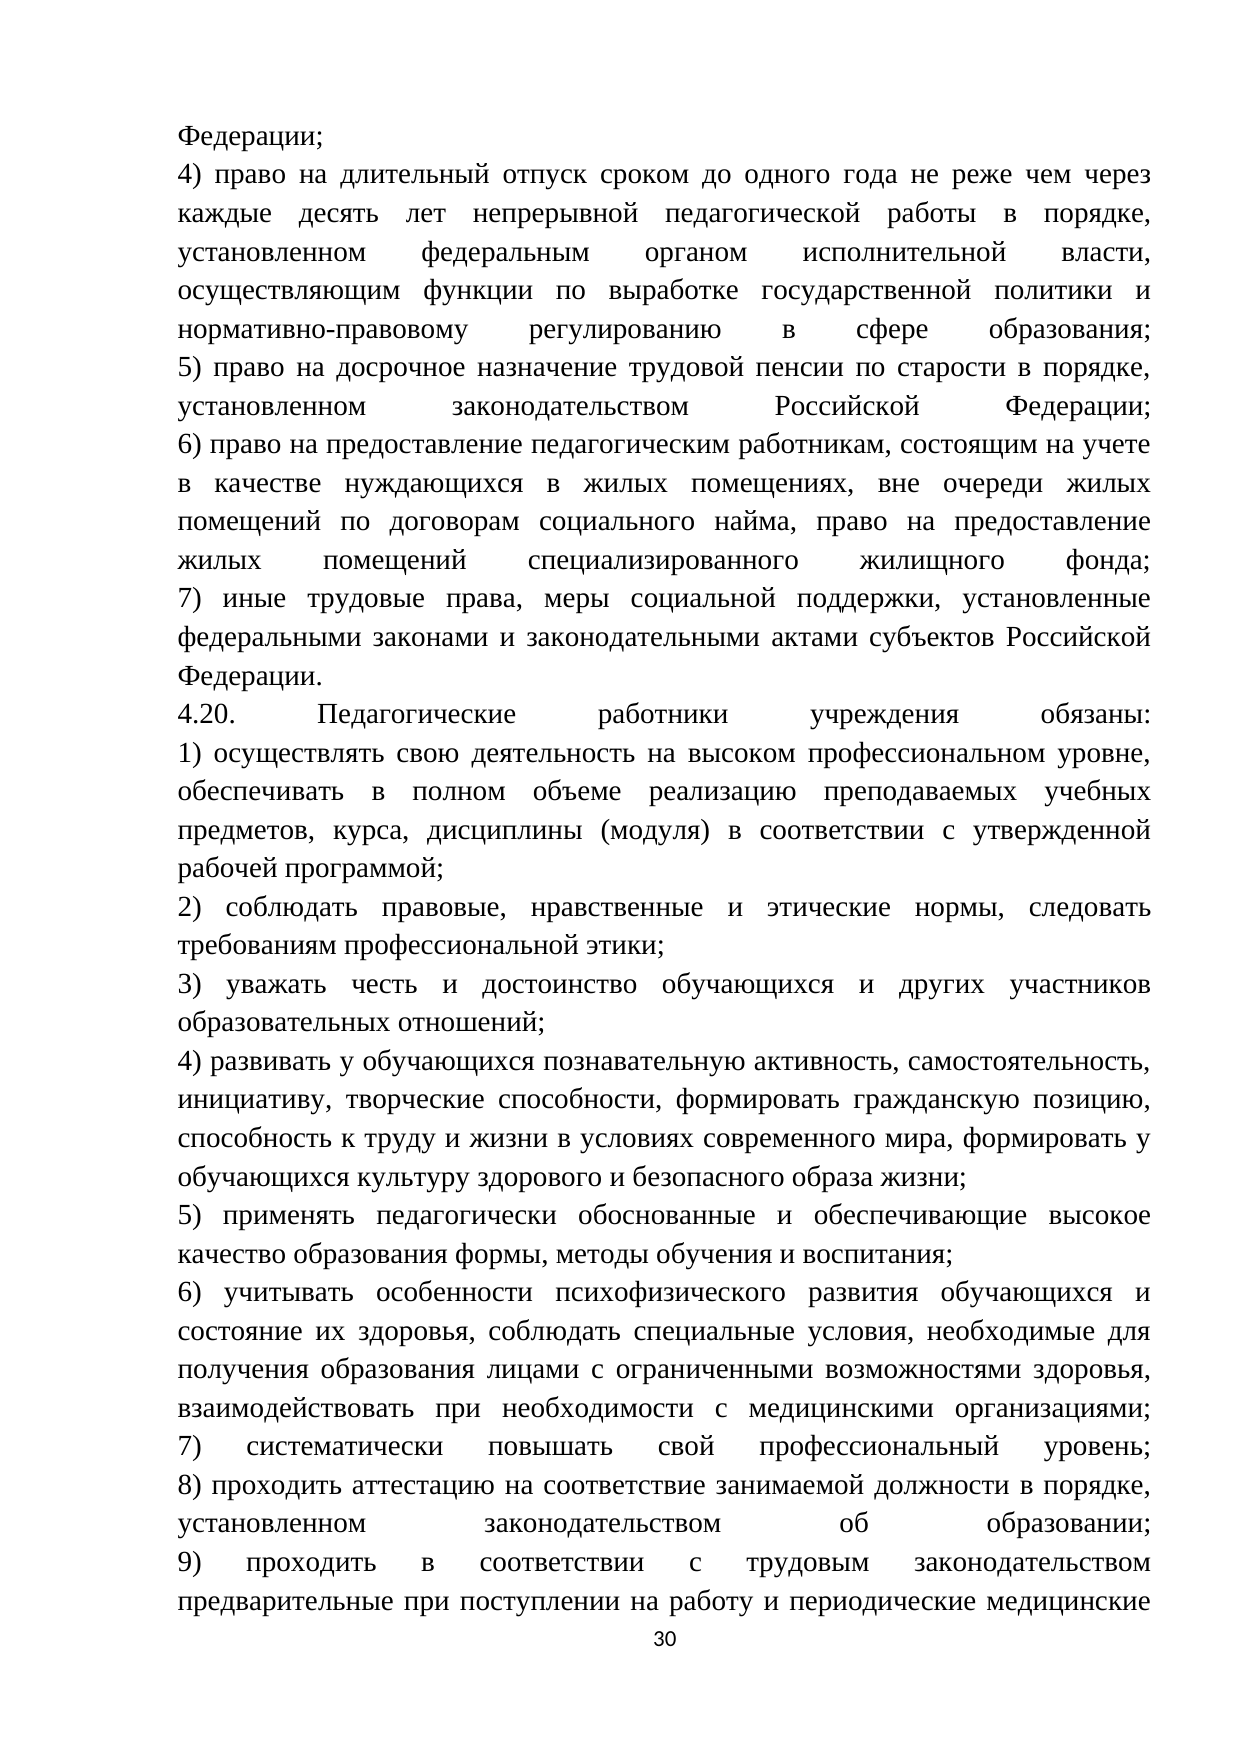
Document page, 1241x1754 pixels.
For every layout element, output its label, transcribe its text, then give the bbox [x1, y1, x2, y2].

text 3) уважать честь и достоинство обучающихся и других участников образовательных отношений; [177, 966, 1152, 1038]
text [177, 118, 1152, 884]
text 2) соблюдать правовые, нравственные и этические нормы, следовать требованиям профессиональной этики; [177, 889, 1152, 961]
text 5) применять педагогически обоснованные и обеспечивающие высокое качество образования формы, методы обучения и воспитания; [177, 1197, 1152, 1269]
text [177, 1274, 1152, 1616]
text 4) развивать у обучающихся познавательную активность, самостоятельность, инициативу, творческие способности, формировать гражданскую позицию, способность к труду и жизни в условиях современного мира, формировать у обучающихся культуру здорового и безопасного образа жизни; [177, 1043, 1152, 1192]
